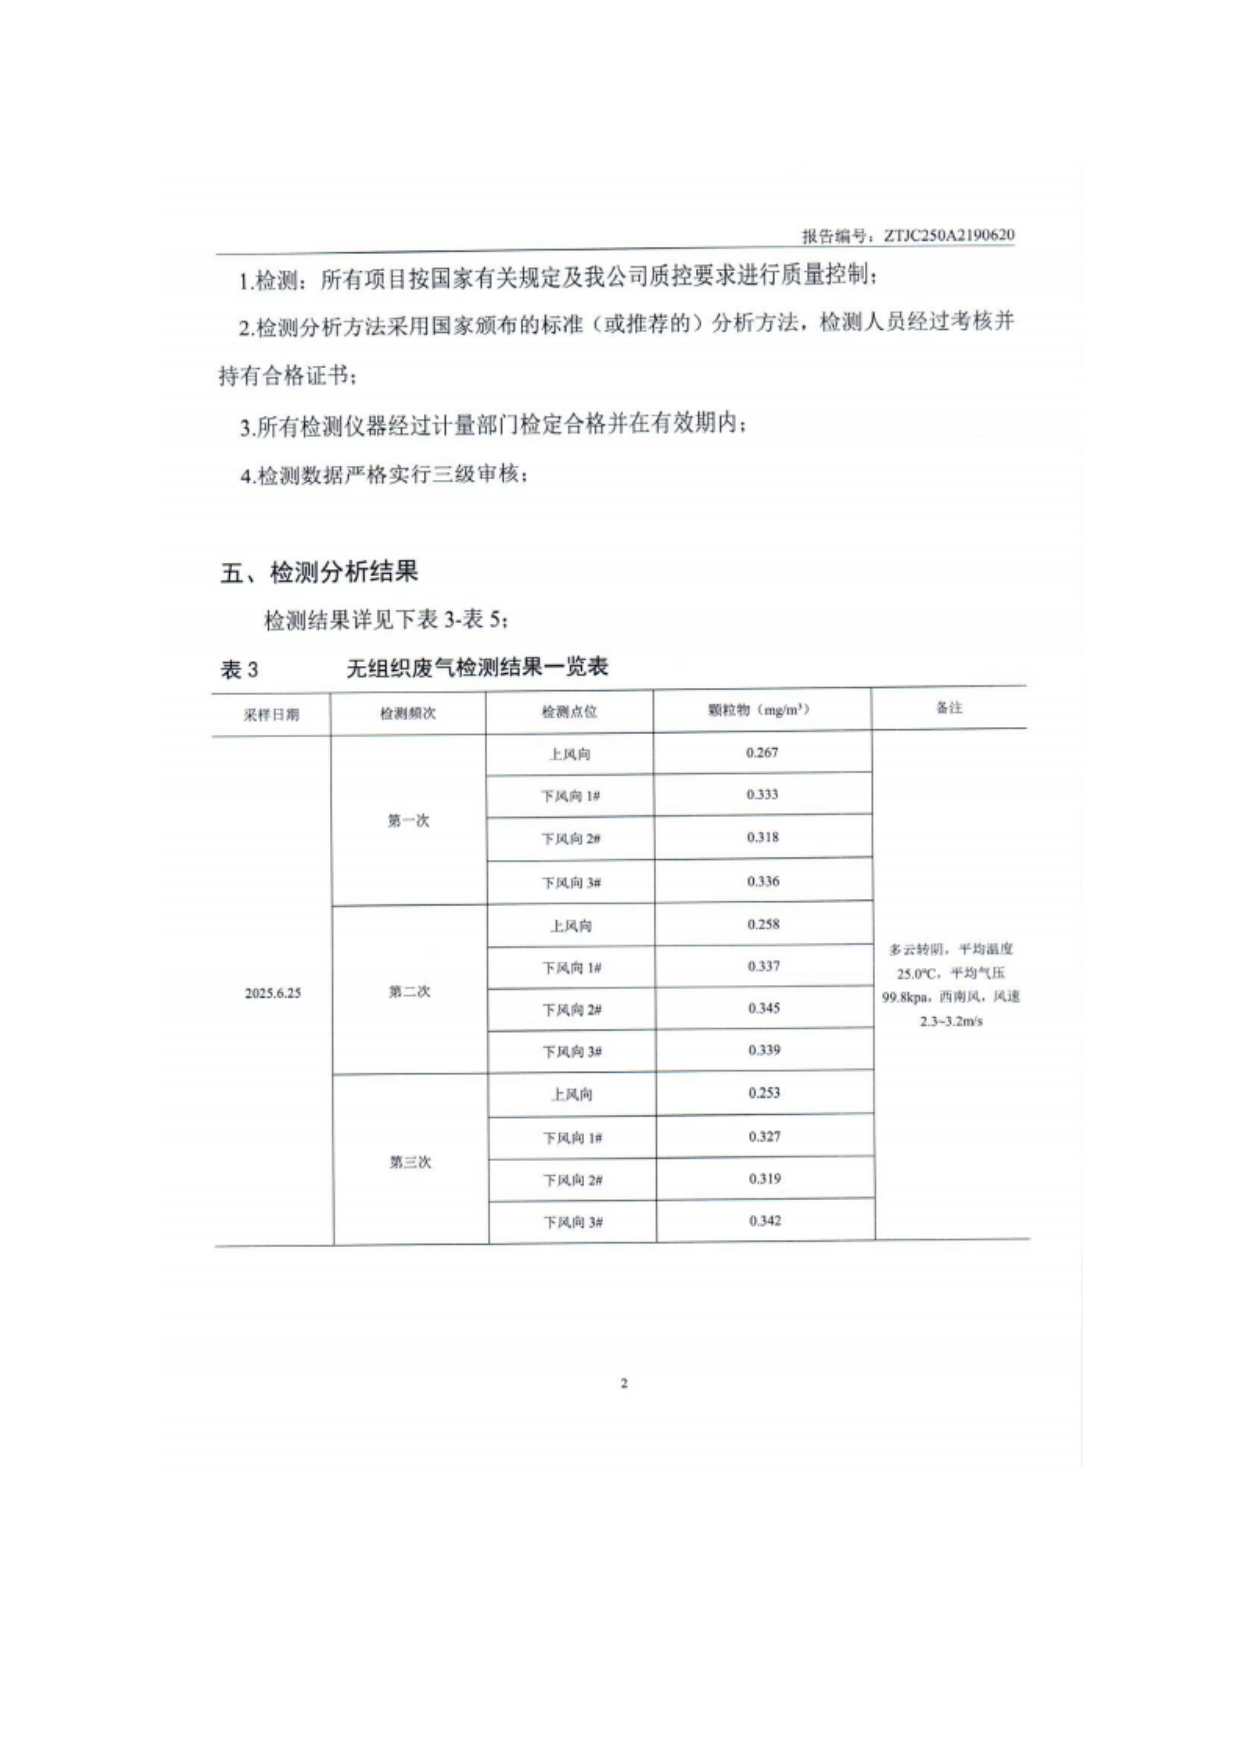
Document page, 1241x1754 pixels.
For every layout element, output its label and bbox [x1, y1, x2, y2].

picture [157, 161, 1083, 1469]
